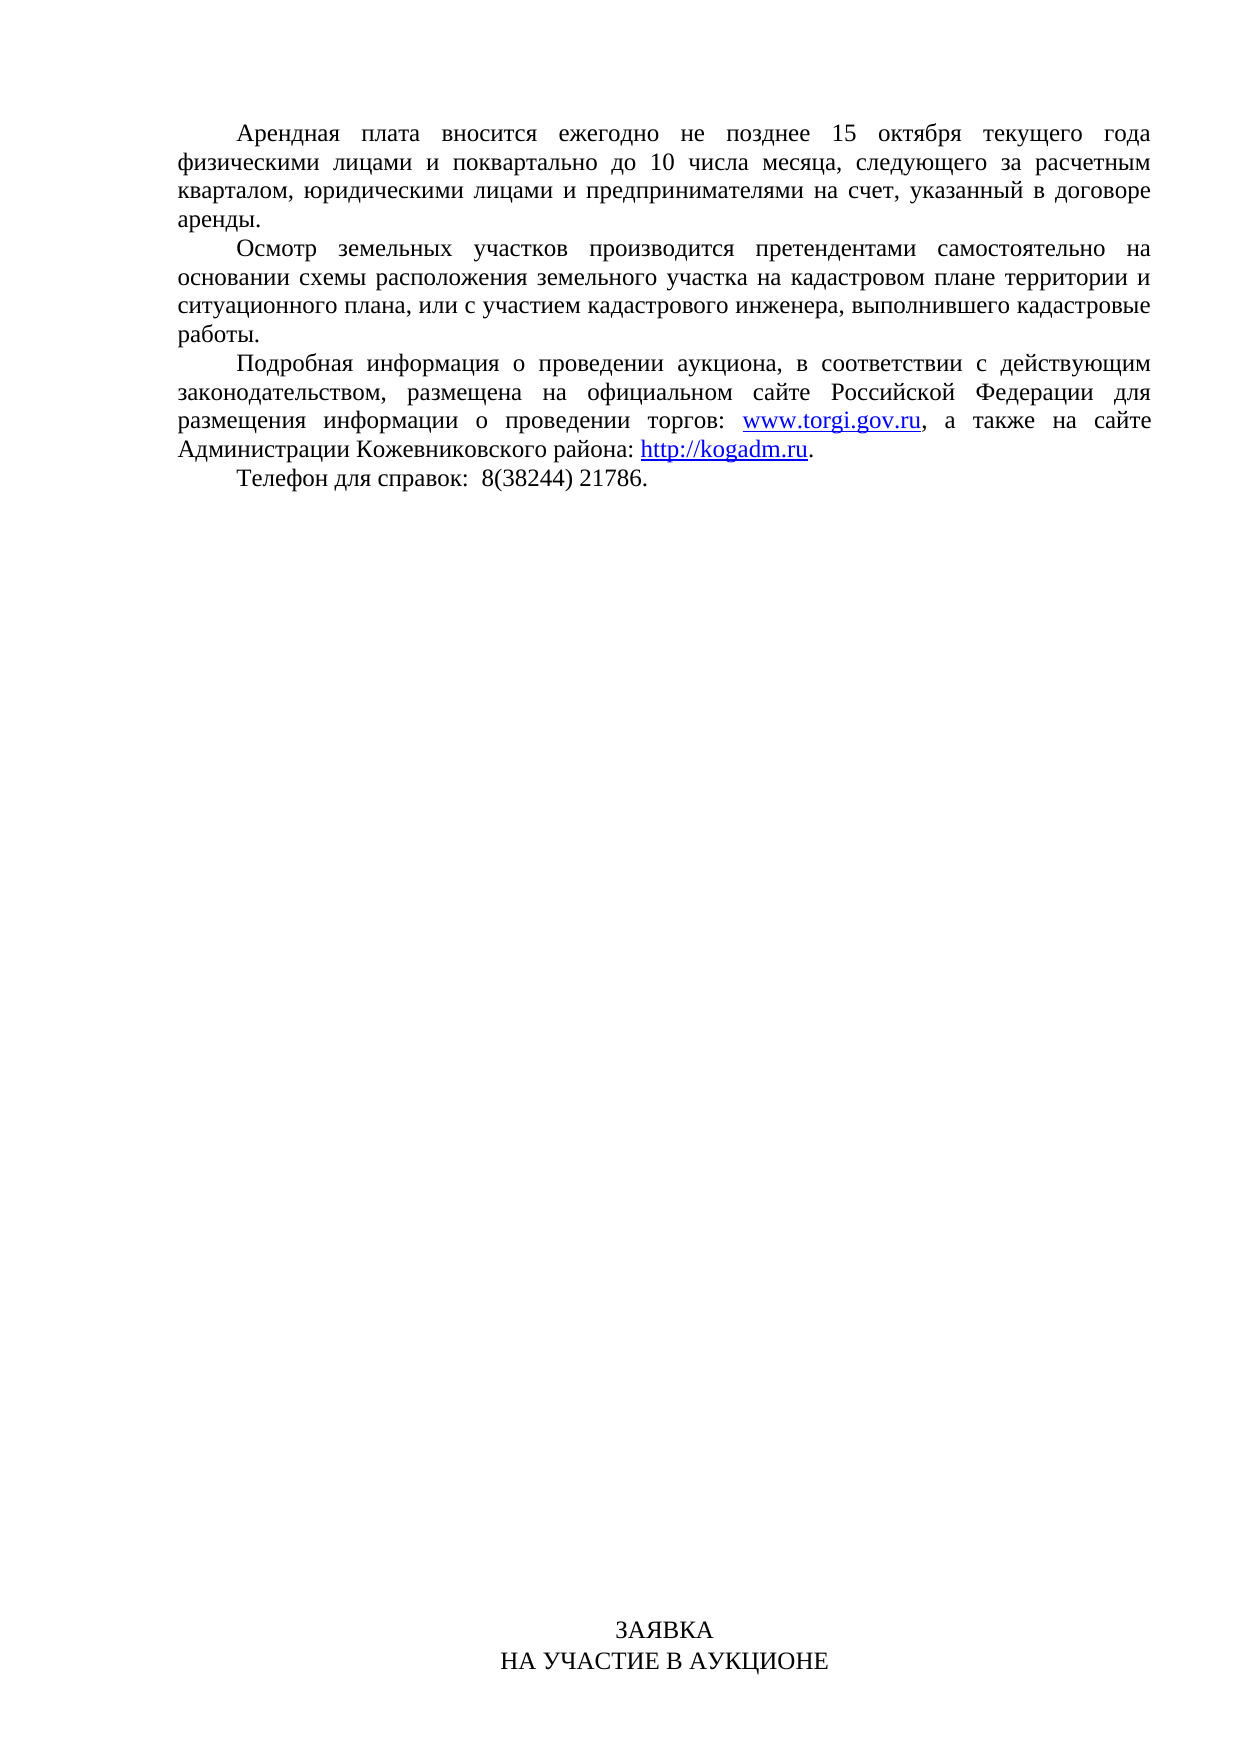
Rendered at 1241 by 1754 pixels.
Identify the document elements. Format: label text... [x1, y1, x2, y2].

text Осмотр земельных участков производится претендентами самостоятельно на основании схемы расположения земельного участка на кадастровом плане территории и ситуационного плана, или с участием кадастрового инженера, выполнившего кадастровые работы. [177, 233, 1152, 348]
text Подробная информация о проведении аукциона, в соответствии с действующим законодательством, размещена на официальном сайте Российской Федерации для размещения информации о проведении торгов: www.torgi.gov.ru, а также на сайте Администрации Кожевниковского района: http://kogadm.ru. [177, 348, 1152, 463]
text ЗАЯВКА [177, 1616, 1152, 1644]
text НА УЧАСТИЕ В АУКЦИОНЕ [177, 1646, 1152, 1675]
text Арендная плата вносится ежегодно не позднее 15 октября текущего года физическими лицами и поквартально до 10 числа месяца, следующего за расчетным кварталом, юридическими лицами и предпринимателями на счет, указанный в договоре аренды. [177, 118, 1152, 233]
text Телефон для справок: 8(38244) 21786. [177, 463, 1152, 492]
